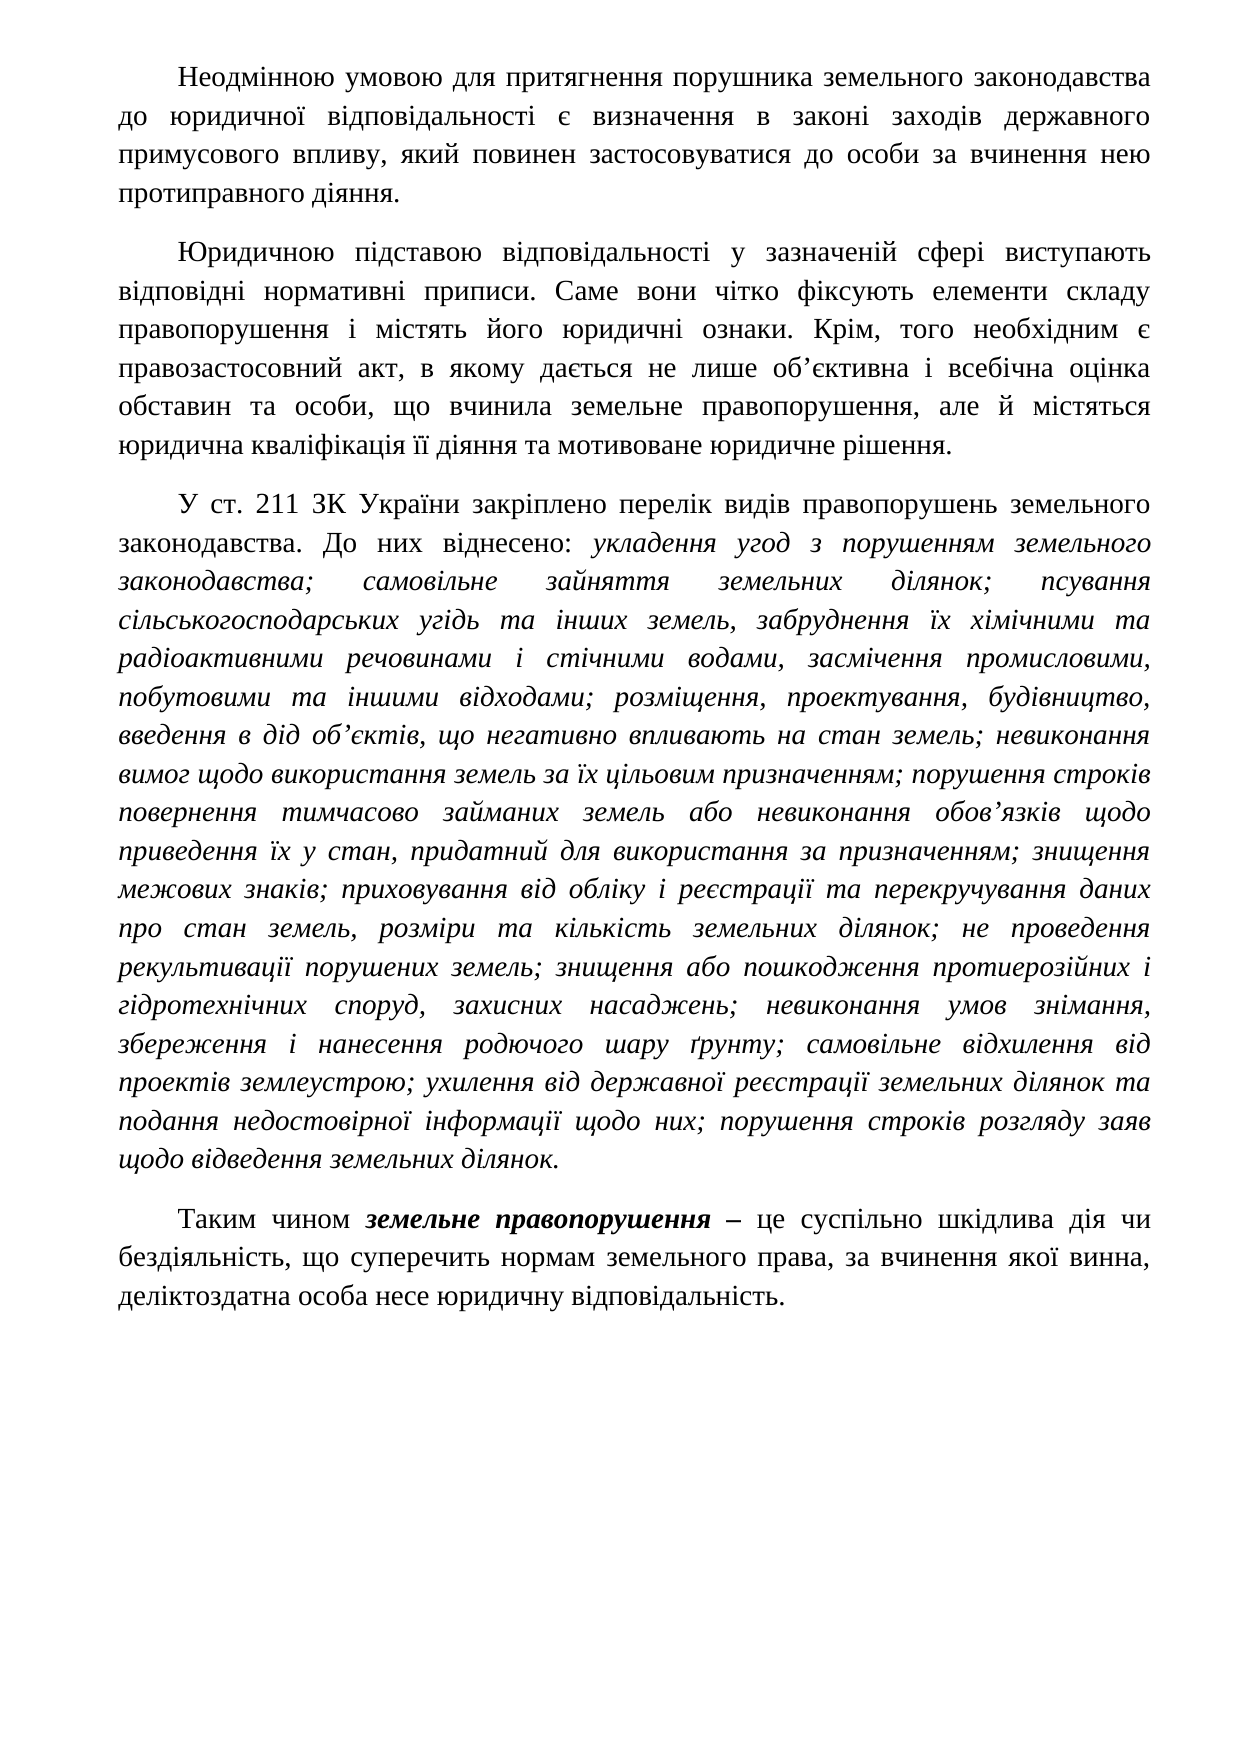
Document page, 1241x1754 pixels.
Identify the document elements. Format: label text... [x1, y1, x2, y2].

text У ст. 211 ЗК України закріплено перелік видів правопорушень земельного законодавства. До них віднесено: укладення угод з порушенням земельного законодавства; самовільне зайняття земельних ділянок; псування сільськогосподарських угідь та інших земель, забруднення їх хімічними та радіоактивними речовинами і стічними водами, засмічення промисловими, побутовими та іншими відходами; розміщення, проектування, будівництво, введення в дід об’єктів, що негативно впливають на стан земель; невиконання вимог щодо використання земель за їх цільовим призначенням; порушення строків повернення тимчасово займаних земель або невиконання обов’язків щодо приведення їх у стан, придатний для використання за призначенням; знищення межових знаків; приховування від обліку і реєстрації та перекручування даних про стан земель, розміри та кількість земельних ділянок; не проведення рекультивації порушених земель; знищення або пошкодження протиерозійних і гідротехнічних споруд, захисних насаджень; невиконання умов знімання, збереження і нанесення родючого шару ґрунту; самовільне відхилення від проектів землеустрою; ухилення від державної реєстрації земельних ділянок та подання недостовірної інформації щодо них; порушення строків розгляду заяв щодо відведення земельних ділянок. [118, 486, 1152, 1175]
text Таким чином земельне правопорушення – це суспільно шкідлива дія чи бездіяльність, що суперечить нормам земельного права, за вчинення якої винна, деліктоздатна особа несе юридичну відповідальність. [118, 1201, 1152, 1311]
text Неодмінною умовою для притягнення порушника земельного законодавства до юридичної відповідальності є визначення в законі заходів державного примусового впливу, який повинен застосовуватися до особи за вчинення нею протиправного діяння. [118, 59, 1152, 208]
text Юридичною підставою відповідальності у зазначеній сфері виступають відповідні нормативні приписи. Саме вони чітко фіксують елементи складу правопорушення і містять його юридичні ознаки. Крім, того необхідним є правозастосовний акт, в якому дається не лише об’єктивна і всебічна оцінка обставин та особи, що вчинила земельне правопорушення, але й містяться юридична кваліфікація її діяння та мотивоване юридичне рішення. [118, 234, 1152, 460]
